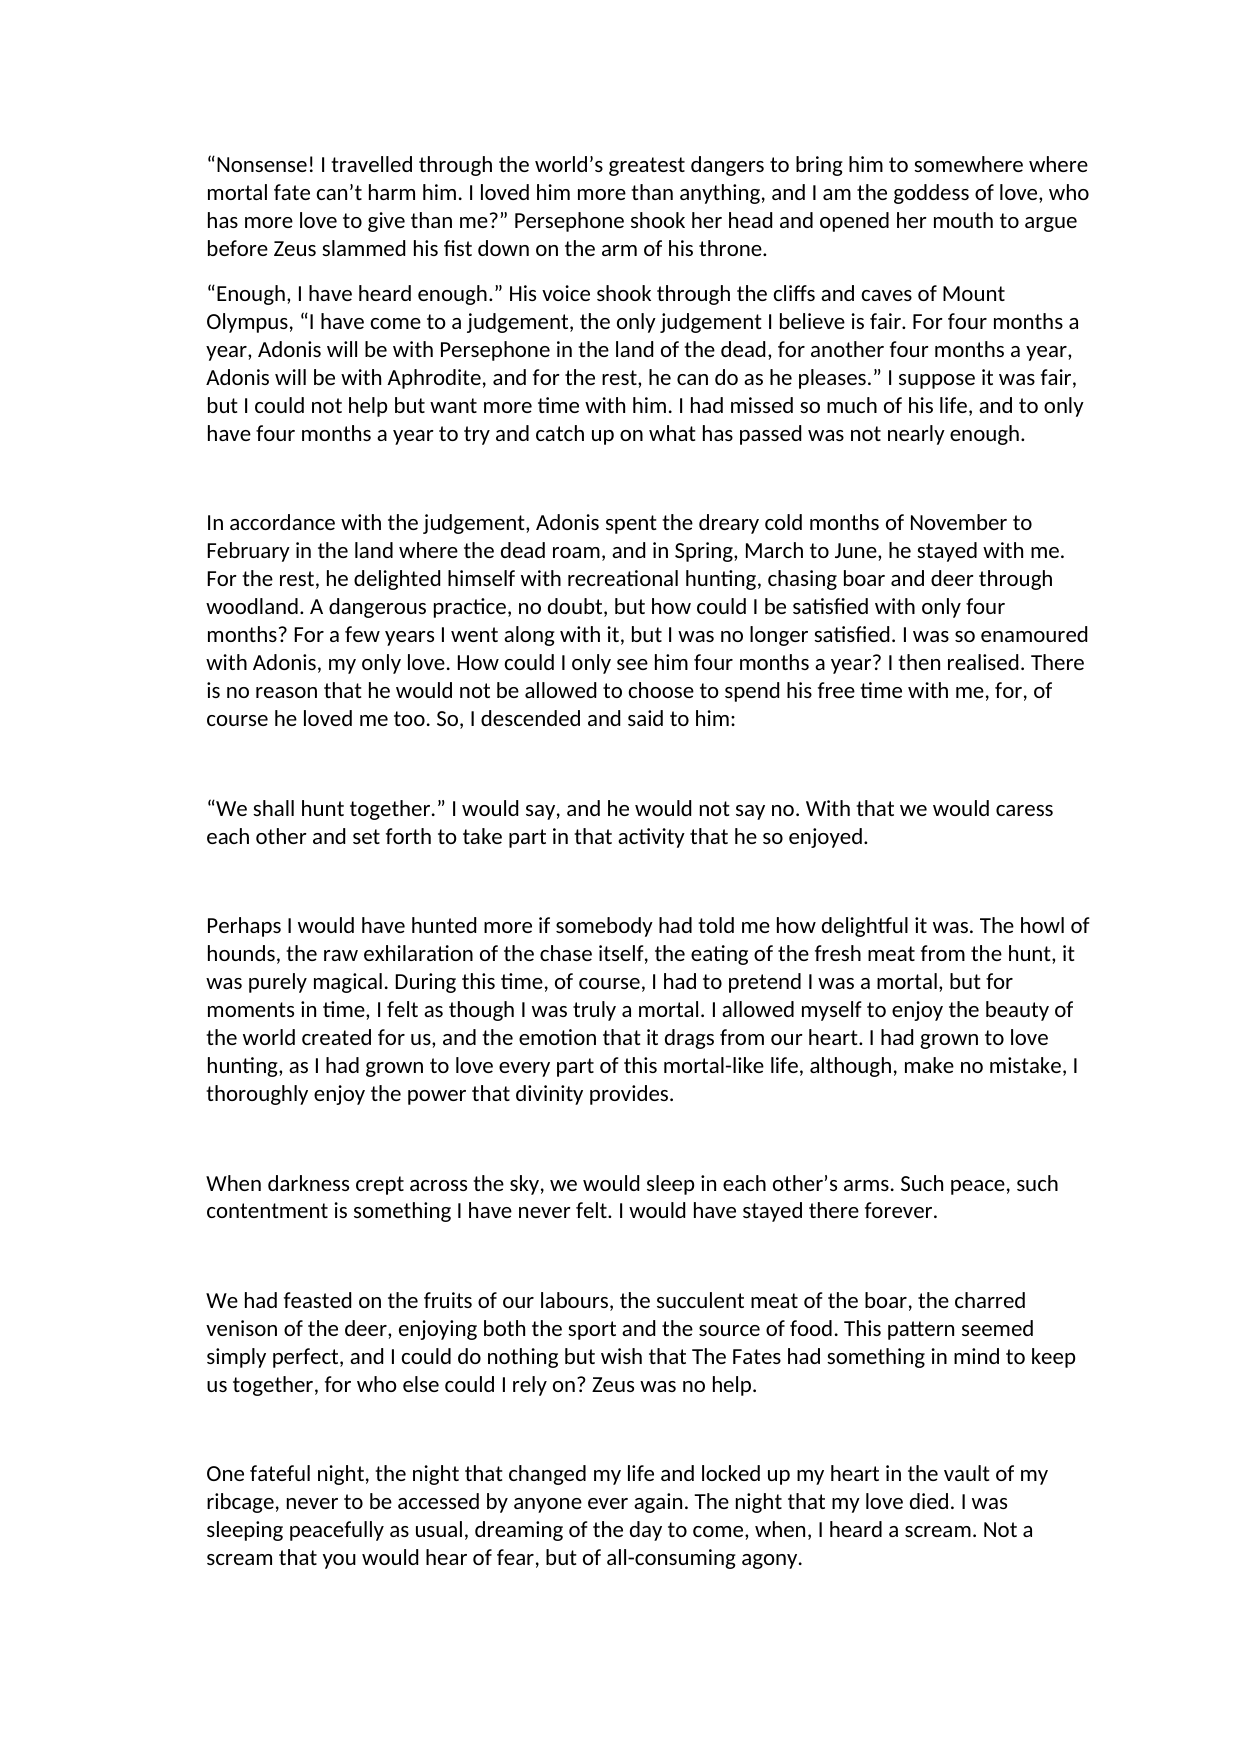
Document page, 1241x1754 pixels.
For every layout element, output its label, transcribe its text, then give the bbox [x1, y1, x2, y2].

text “Enough, I have heard enough.” His voice shook through the cliffs and caves of Mount Olympus, “I have come to a judgement, the only judgement I believe is fair. For four months a year, Adonis will be with Persephone in the land of the dead, for another four months a year, Adonis will be with Aphrodite, and for the rest, he can do as he pleases.” I suppose it was fair, but I could not help but want more time with him. I had missed so much of his life, and to only have four months a year to try and catch up on what has passed was not nearly enough. [206, 279, 1090, 447]
text “Nonsense! I travelled through the world’s greatest dangers to bring him to somewhere where mortal fate can’t harm him. I loved him more than anything, and I am the goddess of love, who has more love to give than me?” Persephone shook her head and opened her mouth to argue before Zeus slammed his fist down on the arm of his throne. [206, 150, 1090, 262]
text One fateful night, the night that changed my life and locked up my heart in the vault of my ribcage, never to be accessed by anyone ever again. The night that my love died. I was sleeping peacefully as usual, dreaming of the day to come, when, I heard a scream. Not a scream that you would hear of fear, but of all-consuming agony. [206, 1459, 1090, 1572]
text When darkness crept across the sky, we would sleep in each other’s arms. Such peace, such contentment is something I have never felt. I would have stayed there forever. [206, 1169, 1090, 1225]
text “We shall hunt together.” I would say, and he would not say no. With that we would caress each other and set forth to take part in that activity that he so enjoyed. [206, 794, 1090, 850]
text In accordance with the judgement, Adonis spent the dreary cold months of November to February in the land where the dead roam, and in Spring, March to June, he stayed with me. For the rest, he delighted himself with recreational hunting, chasing boar and deer through woodland. A dangerous practice, no doubt, but how could I be satisfied with only four months? For a few years I went along with it, but I was no longer satisfied. I was so enamoured with Adonis, my only love. How could I only see him four months a year? I then realised. There is no reason that he would not be allowed to choose to spend his free time with me, for, of course he loved me too. So, I descended and said to him: [206, 508, 1090, 732]
text Perhaps I would have hunted more if somebody had told me how delightful it was. The howl of hounds, the raw exhilaration of the chase itself, the eating of the fresh meat from the hunt, it was purely magical. During this time, of course, I had to pretend I was a mortal, but for moments in time, I felt as though I was truly a mortal. I allowed myself to enjoy the beauty of the world created for us, and the emotion that it drags from our heart. I had grown to love hunting, as I had grown to love every part of this mortal-like life, although, make no mistake, I thoroughly enjoy the power that divinity provides. [206, 911, 1090, 1107]
text We had feasted on the fruits of our labours, the succulent meat of the boar, the charred venison of the deer, enjoying both the sport and the source of food. This pattern seemed simply perfect, and I could do nothing but wish that The Fates had something in mind to keep us together, for who else could I rely on? Zeus was no help. [206, 1286, 1090, 1398]
